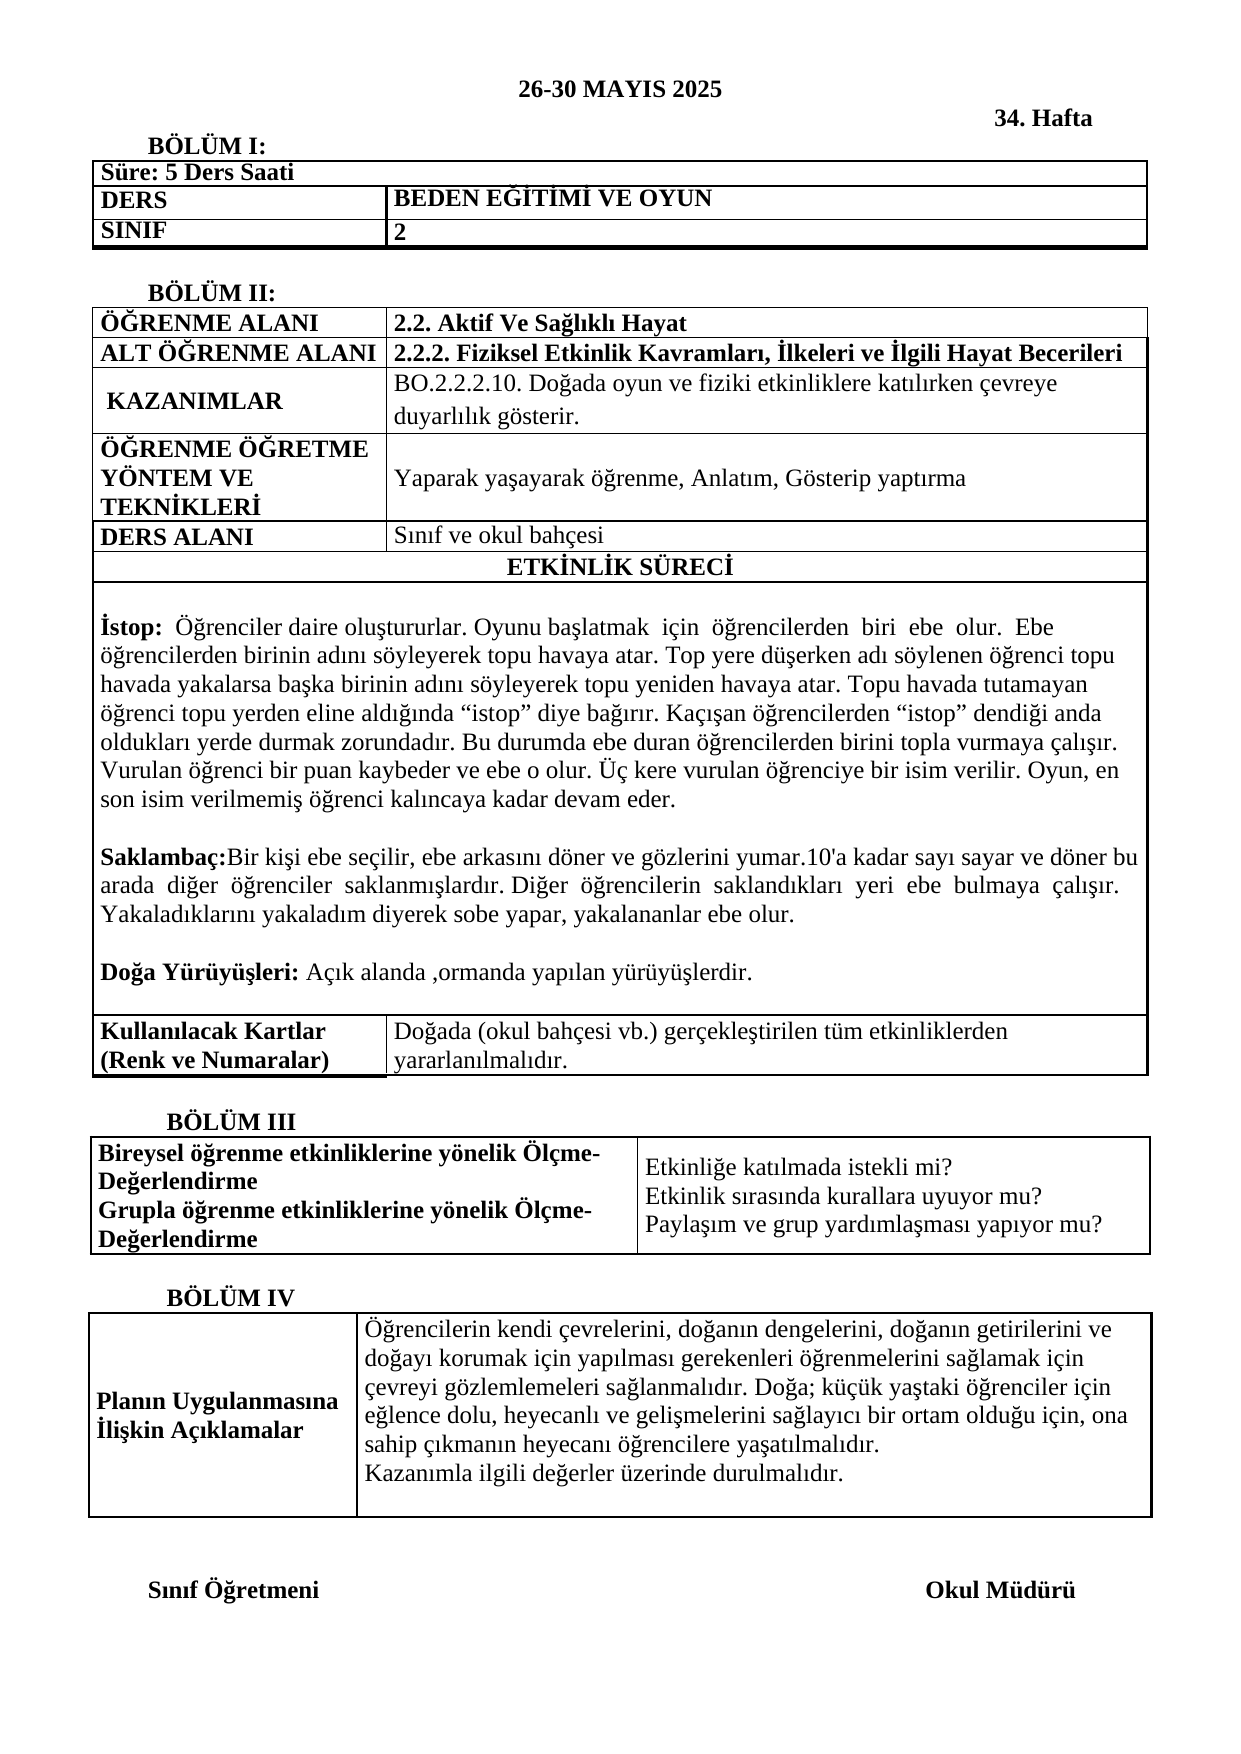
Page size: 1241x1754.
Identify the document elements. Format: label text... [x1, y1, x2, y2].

table_cell Sınıf ve okul bahçesi [387, 522, 1146, 551]
table_cell 2.2.2. Fiziksel Etkinlik Kavramları, İlkeleri ve İlgili Hayat Becerileri [387, 338, 1146, 367]
table_cell ETKİNLİK SÜRECİ [94, 552, 1146, 581]
table_cell DERS [94, 187, 385, 219]
table_cell ÖĞRENME ÖĞRETME YÖNTEM VE TEKNİKLERİ [93, 434, 386, 520]
text Sınıf Öğretmeni Okul Müdürü [148, 1575, 1093, 1604]
subtitle BÖLÜM III [148, 1107, 1093, 1136]
table_cell KAZANIMLAR [93, 368, 386, 433]
table_header Süre: 5 Ders Saati [94, 162, 1146, 185]
table_cell Yaparak yaşayarak öğrenme, Anlatım, Gösterip yaptırma [387, 434, 1146, 520]
text BÖLÜM II: [148, 278, 1093, 307]
text BÖLÜM I: [148, 131, 1093, 160]
table_cell ALT ÖĞRENME ALANI [93, 338, 386, 367]
table_cell BO.2.2.2.10. Doğada oyun ve fiziki etkinliklere katılırken çevreye duyarlılık gösterir. [387, 368, 1146, 433]
table_cell DERS ALANI [94, 522, 386, 551]
table_header 2.2. Aktif Ve Sağlıklı Hayat [387, 308, 1147, 337]
table_header ÖĞRENME ALANI [93, 308, 386, 337]
table_header Öğrencilerin kendi çevrelerini, doğanın dengelerini, doğanın getirilerini ve doğayı korumak için yapılması gerekenleri öğrenmelerini sağlamak için çevreyi gözlemlemeleri sağlanmalıdır. Doğa; küçük yaştaki öğrenciler için eğlence dolu, heyecanlı ve gelişmelerini sağlayıcı bir ortam olduğu için, ona sahip çıkmanın heyecanı öğrencilere yaşatılmalıdır. Kazanımla ilgili değerler üzerinde durulmalıdır. [358, 1314, 1150, 1516]
table_cell İstop: Öğrenciler daire oluştururlar. Oyunu başlatmak için öğrencilerden biri ebe olur. Ebe öğrencilerden birinin adını söyleyerek topu havaya atar. Top yere düşerken adı söylenen öğrenci topu havada yakalarsa başka birinin adını söyleyerek topu yeniden havaya atar. Topu havada tutamayan öğrenci topu yerden eline aldığında “istop” diye bağırır. Kaçışan öğrencilerden “istop” dendiği anda oldukları yerde durmak zorundadır. Bu durumda ebe duran öğrencilerden birini topla vurmaya çalışır. Vurulan öğrenci bir puan kaybeder ve ebe o olur. Üç kere vurulan öğrenciye bir isim verilir. Oyun, en son isim verilmemiş öğrenci kalıncaya kadar devam eder. Saklambaç:Bir kişi ebe seçilir, ebe arkasını döner ve gözlerini yumar.10'a kadar sayı sayar ve döner bu arada diğer öğrenciler saklanmışlardır. Diğer öğrencilerin saklandıkları yeri ebe bulmaya çalışır. Yakaladıklarını yakaladım diyerek sobe yapar, yakalananlar ebe olur. Doğa Yürüyüşleri: Açık alanda ,ormanda yapılan yürüyüşlerdir. [94, 583, 1146, 1014]
table_cell BEDEN EĞİTİMİ VE OYUN [388, 187, 1146, 219]
table_cell Doğada (okul bahçesi vb.) gerçekleştirilen tüm etkinliklerden yararlanılmalıdır. [387, 1016, 1146, 1073]
subtitle BÖLÜM IV [148, 1283, 1093, 1312]
table_header Bireysel öğrenme etkinliklerine yönelik Ölçme-Değerlendirme Grupla öğrenme etkinliklerine yönelik Ölçme-Değerlendirme [92, 1138, 637, 1253]
table_cell 2 [388, 220, 1146, 245]
table_cell Kullanılacak Kartlar (Renk ve Numaralar) [94, 1016, 386, 1073]
list 34. Hafta [223, 103, 1093, 131]
table_cell SINIF [94, 220, 385, 245]
table_header Planın Uygulanmasına İlişkin Açıklamalar [90, 1314, 356, 1516]
table_header Etkinliğe katılmada istekli mi? Etkinlik sırasında kurallara uyuyor mu? Paylaşım ve grup yardımlaşması yapıyor mu? [638, 1138, 1149, 1253]
text 26-30 MAYIS 2025 [148, 74, 1093, 103]
